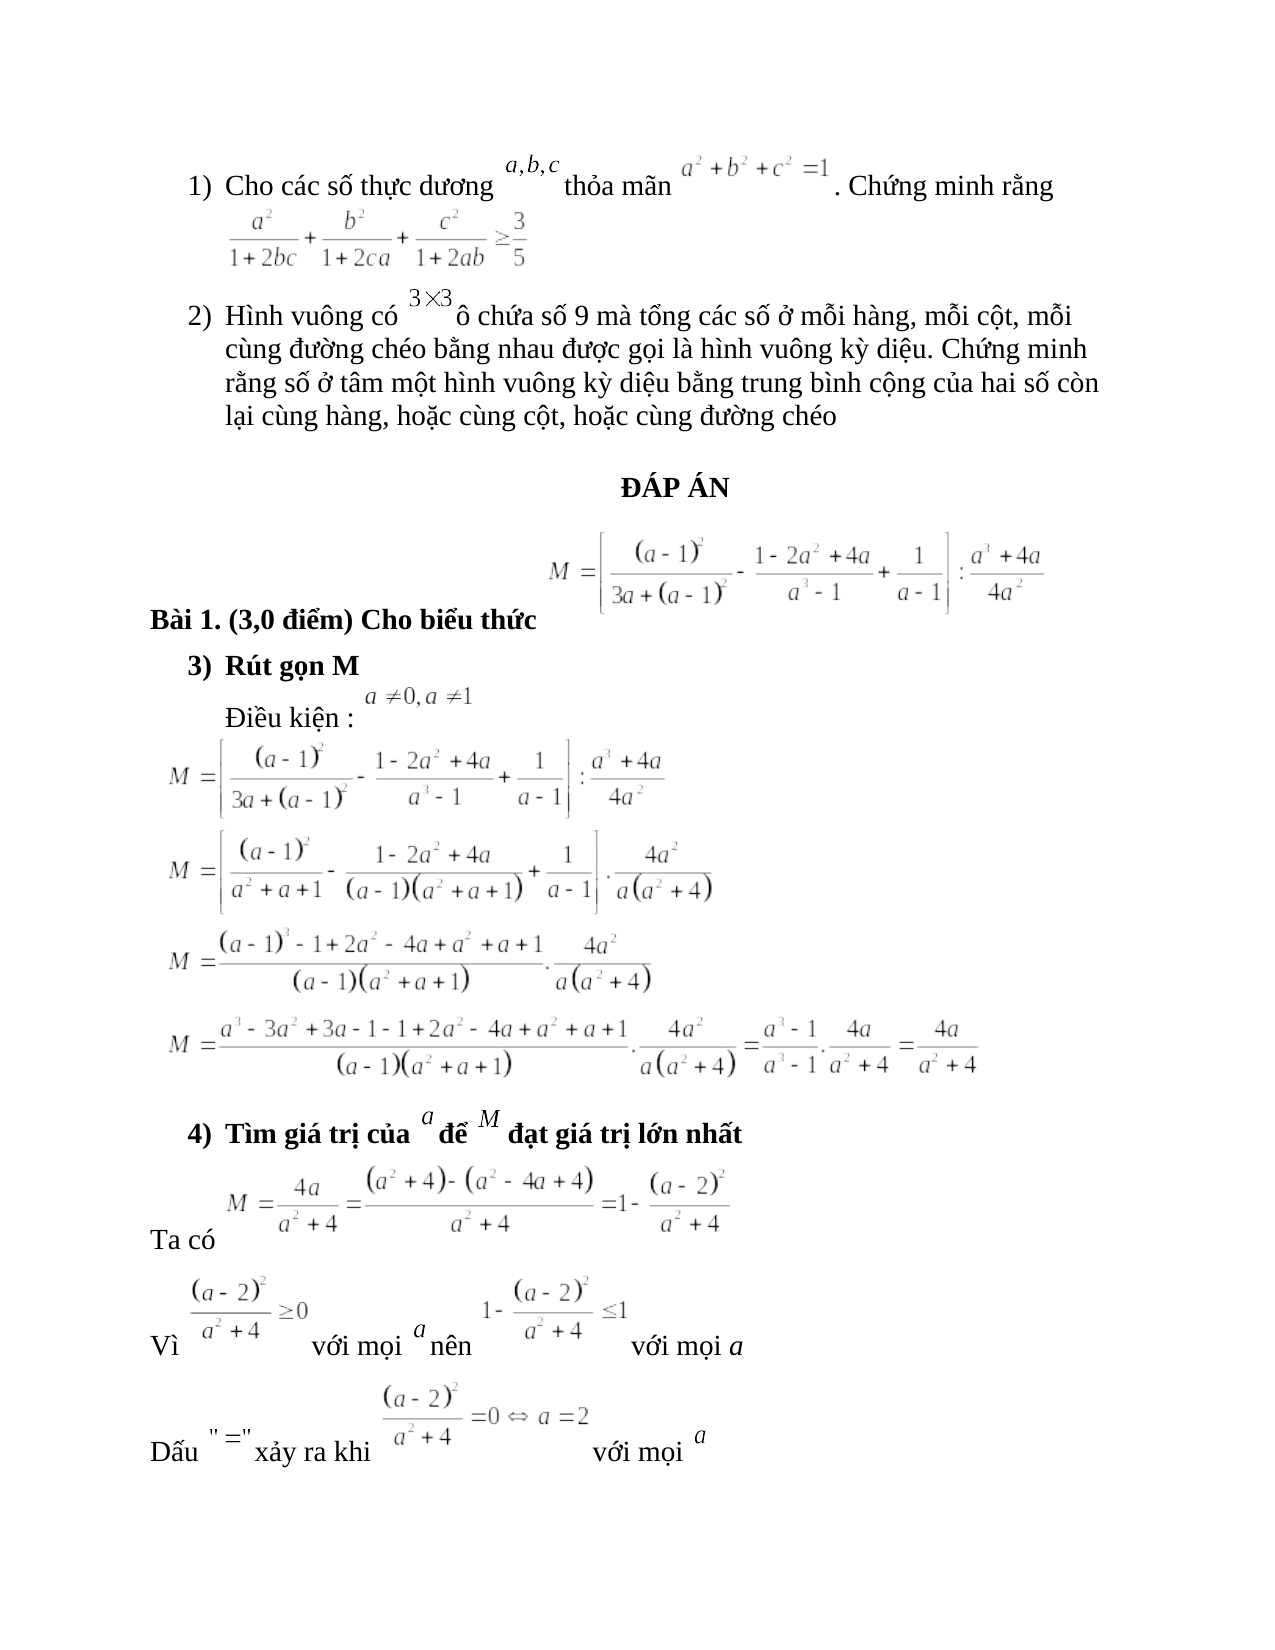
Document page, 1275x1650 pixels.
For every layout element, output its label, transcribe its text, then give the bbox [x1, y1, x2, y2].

list ĐÁP ÁN [225, 470, 1125, 504]
list Hình vuông có ô chứa số 9 mà tổng các số ở mỗi hàng, mỗi cột, mỗi cùng đường chéo bằng nhau được gọi là hình vuông kỳ diệu. Chứng minh rằng số ở tâm một hình vuông kỳ diệu bằng trung bình cộng của hai số còn lại cùng hàng, hoặc cùng cột, hoặc cùng đường chéo [187, 283, 1125, 432]
text Ta có [150, 1162, 1125, 1256]
list Điều kiện : [225, 682, 1125, 734]
list Tìm giá trị của để đạt giá trị lớn nhất [187, 1104, 1125, 1149]
list Cho các số thực dương thỏa mãn . Chứng minh rằng [187, 150, 1125, 283]
text Bài 1. (3,0 điểm) Cho biểu thức [150, 530, 1125, 636]
list Rút gọn M [187, 648, 1125, 682]
text Dấu xảy ra khi với mọi [150, 1374, 1125, 1468]
text Vì với mọi nên với mọi a [150, 1268, 1125, 1362]
